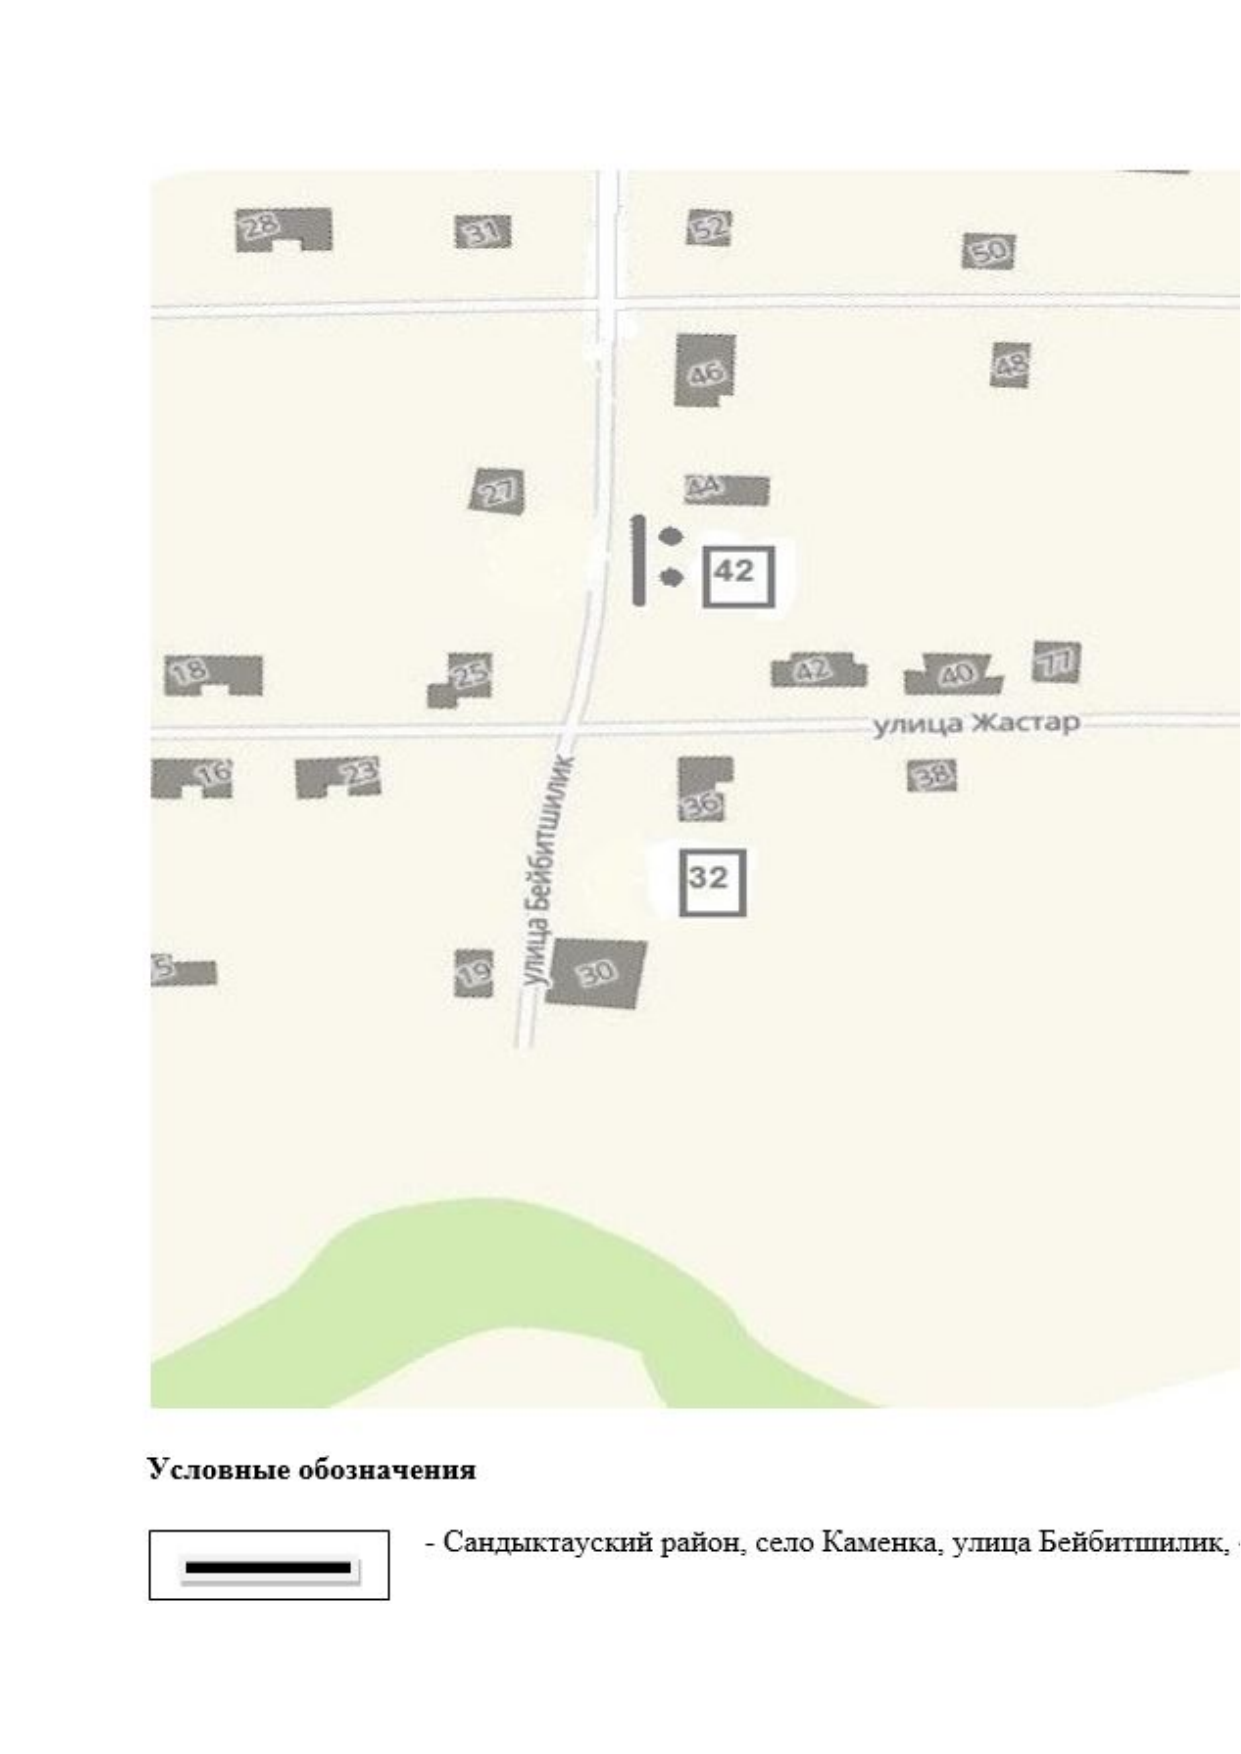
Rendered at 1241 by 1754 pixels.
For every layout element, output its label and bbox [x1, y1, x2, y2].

picture [112, 150, 1241, 1604]
